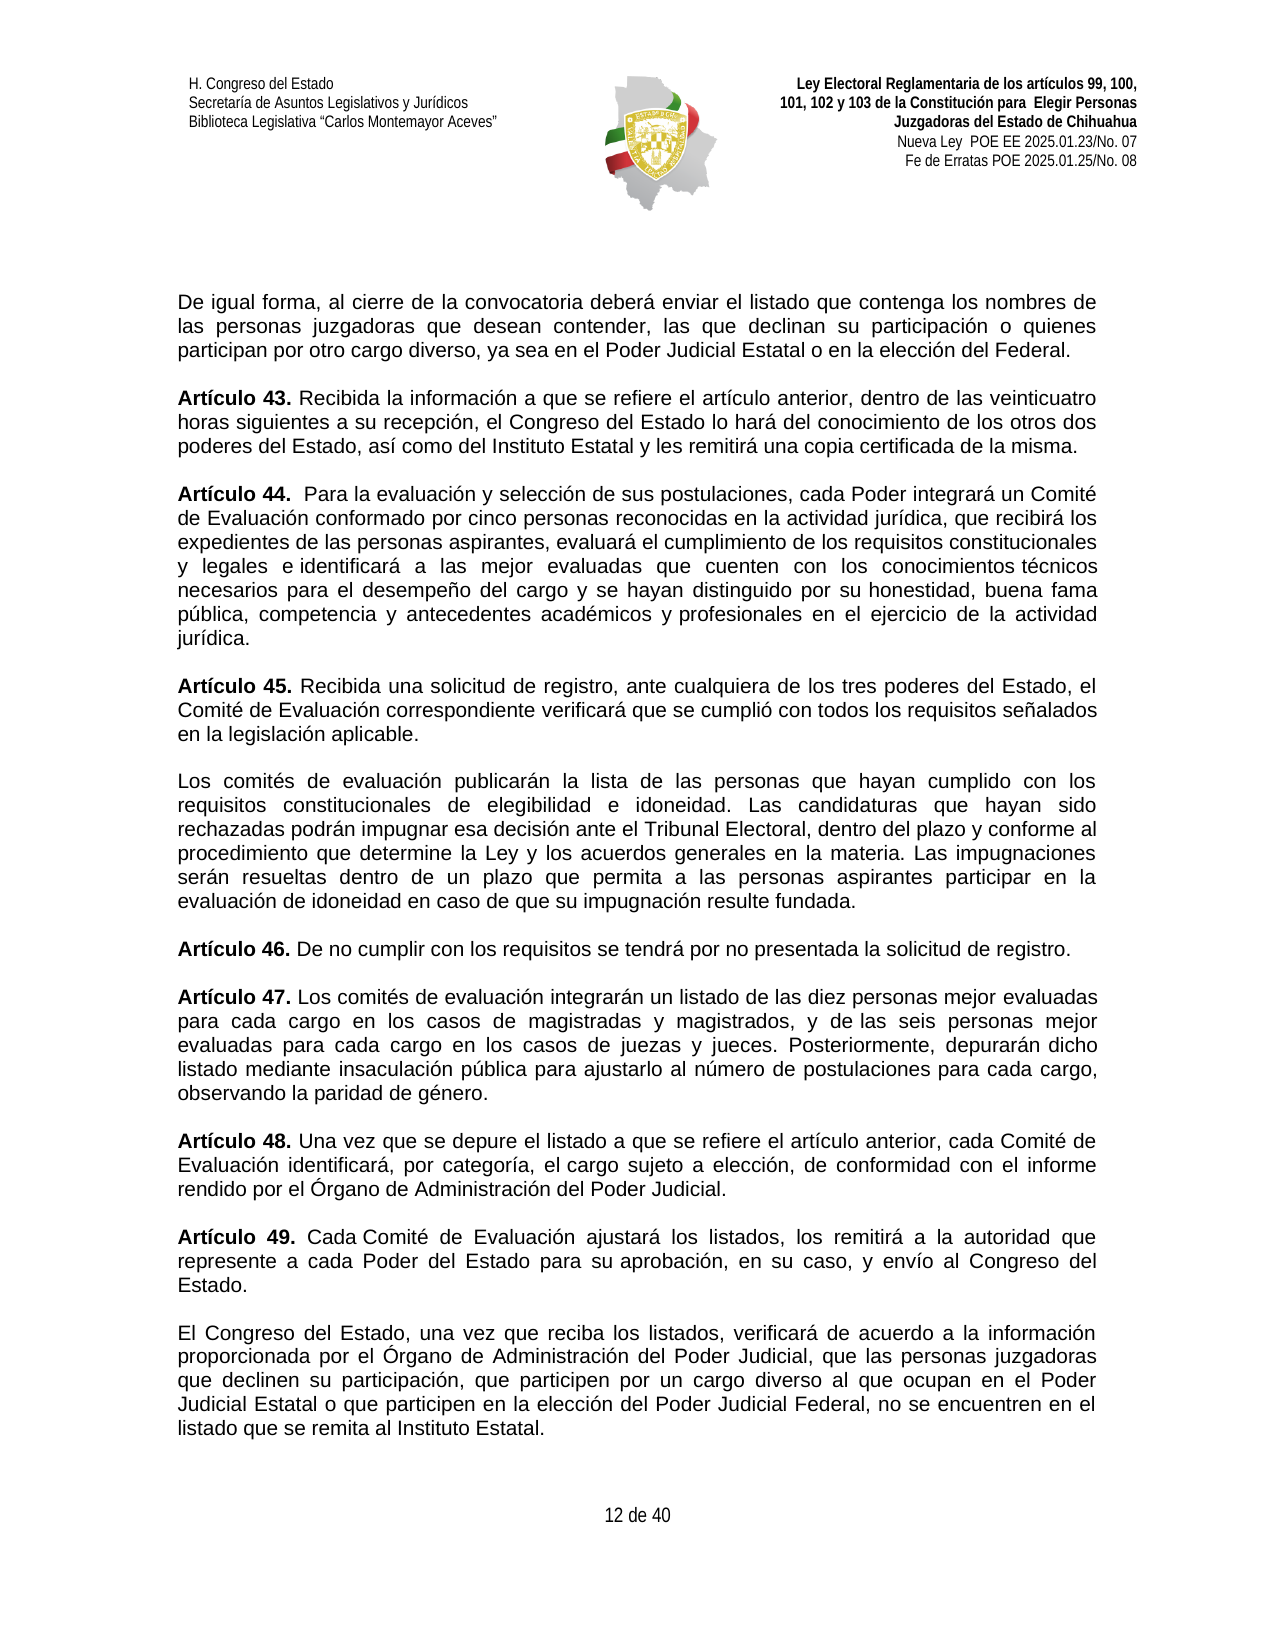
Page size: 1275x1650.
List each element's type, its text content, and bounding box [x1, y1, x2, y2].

text El Congreso del Estado, una vez que reciba los listados, verificará de acuerdo a la información proporcionada por el Órgano de Administración del Poder Judicial, que las personas juzgadoras que declinen su participación, que participen por un cargo diverso al que ocupan en el Poder Judicial Estatal o que participen en la elección del Poder Judicial Federal, no se encuentren en el listado que se remita al Instituto Estatal. [177, 1320, 1098, 1440]
text Artículo 48. Una vez que se depure el listado a que se refiere el artículo anterior, cada Comité de Evaluación identificará, por categoría, el cargo sujeto a elección, de conformidad con el informe rendido por el Órgano de Administración del Poder Judicial. [177, 1129, 1098, 1201]
text De igual forma, al cierre de la convocatoria deberá enviar el listado que contenga los nombres de las personas juzgadoras que desean contender, las que declinan su participación o quienes participan por otro cargo diverso, ya sea en el Poder Judicial Estatal o en la elección del Federal. [177, 290, 1098, 362]
text Artículo 45. Recibida una solicitud de registro, ante cualquiera de los tres poderes del Estado, el Comité de Evaluación correspondiente verificará que se cumplió con todos los requisitos señalados en la legislación aplicable. [177, 673, 1098, 745]
text Artículo 47. Los comités de evaluación integrarán un listado de las diez personas mejor evaluadas para cada cargo en los casos de magistradas y magistrados, y de las seis personas mejor evaluadas para cada cargo en los casos de juezas y jueces. Posteriormente, depurarán dicho listado mediante insaculación pública para ajustarlo al número de postulaciones para cada cargo, observando la paridad de género. [177, 985, 1098, 1105]
text Los comités de evaluación publicarán la lista de las personas que hayan cumplido con los requisitos constitucionales de elegibilidad e idoneidad. Las candidaturas que hayan sido rechazadas podrán impugnar esa decisión ante el Tribunal Electoral, dentro del plazo y conforme al procedimiento que determine la Ley y los acuerdos generales en la materia. Las impugnaciones serán resueltas dentro de un plazo que permita a las personas aspirantes participar en la evaluación de idoneidad en caso de que su impugnación resulte fundada. [177, 769, 1098, 913]
text Artículo 43. Recibida la información a que se refiere el artículo anterior, dentro de las veinticuatro horas siguientes a su recepción, el Congreso del Estado lo hará del conocimiento de los otros dos poderes del Estado, así como del Instituto Estatal y les remitirá una copia certificada de la misma. [177, 386, 1098, 458]
text Artículo 49. Cada Comité de Evaluación ajustará los listados, los remitirá a la autoridad que represente a cada Poder del Estado para su aprobación, en su caso, y envío al Congreso del Estado. [177, 1224, 1098, 1296]
text Artículo 44. Para la evaluación y selección de sus postulaciones, cada Poder integrará un Comité de Evaluación conformado por cinco personas reconocidas en la actividad jurídica, que recibirá los expedientes de las personas aspirantes, evaluará el cumplimiento de los requisitos constitucionales y legales e identificará a las mejor evaluadas que cuenten con los conocimientos técnicos necesarios para el desempeño del cargo y se hayan distinguido por su honestidad, buena fama pública, competencia y antecedentes académicos y profesionales en el ejercicio de la actividad jurídica. [177, 482, 1098, 649]
picture [601, 73, 719, 213]
text Artículo 46. De no cumplir con los requisitos se tendrá por no presentada la solicitud de registro. [177, 937, 1098, 961]
